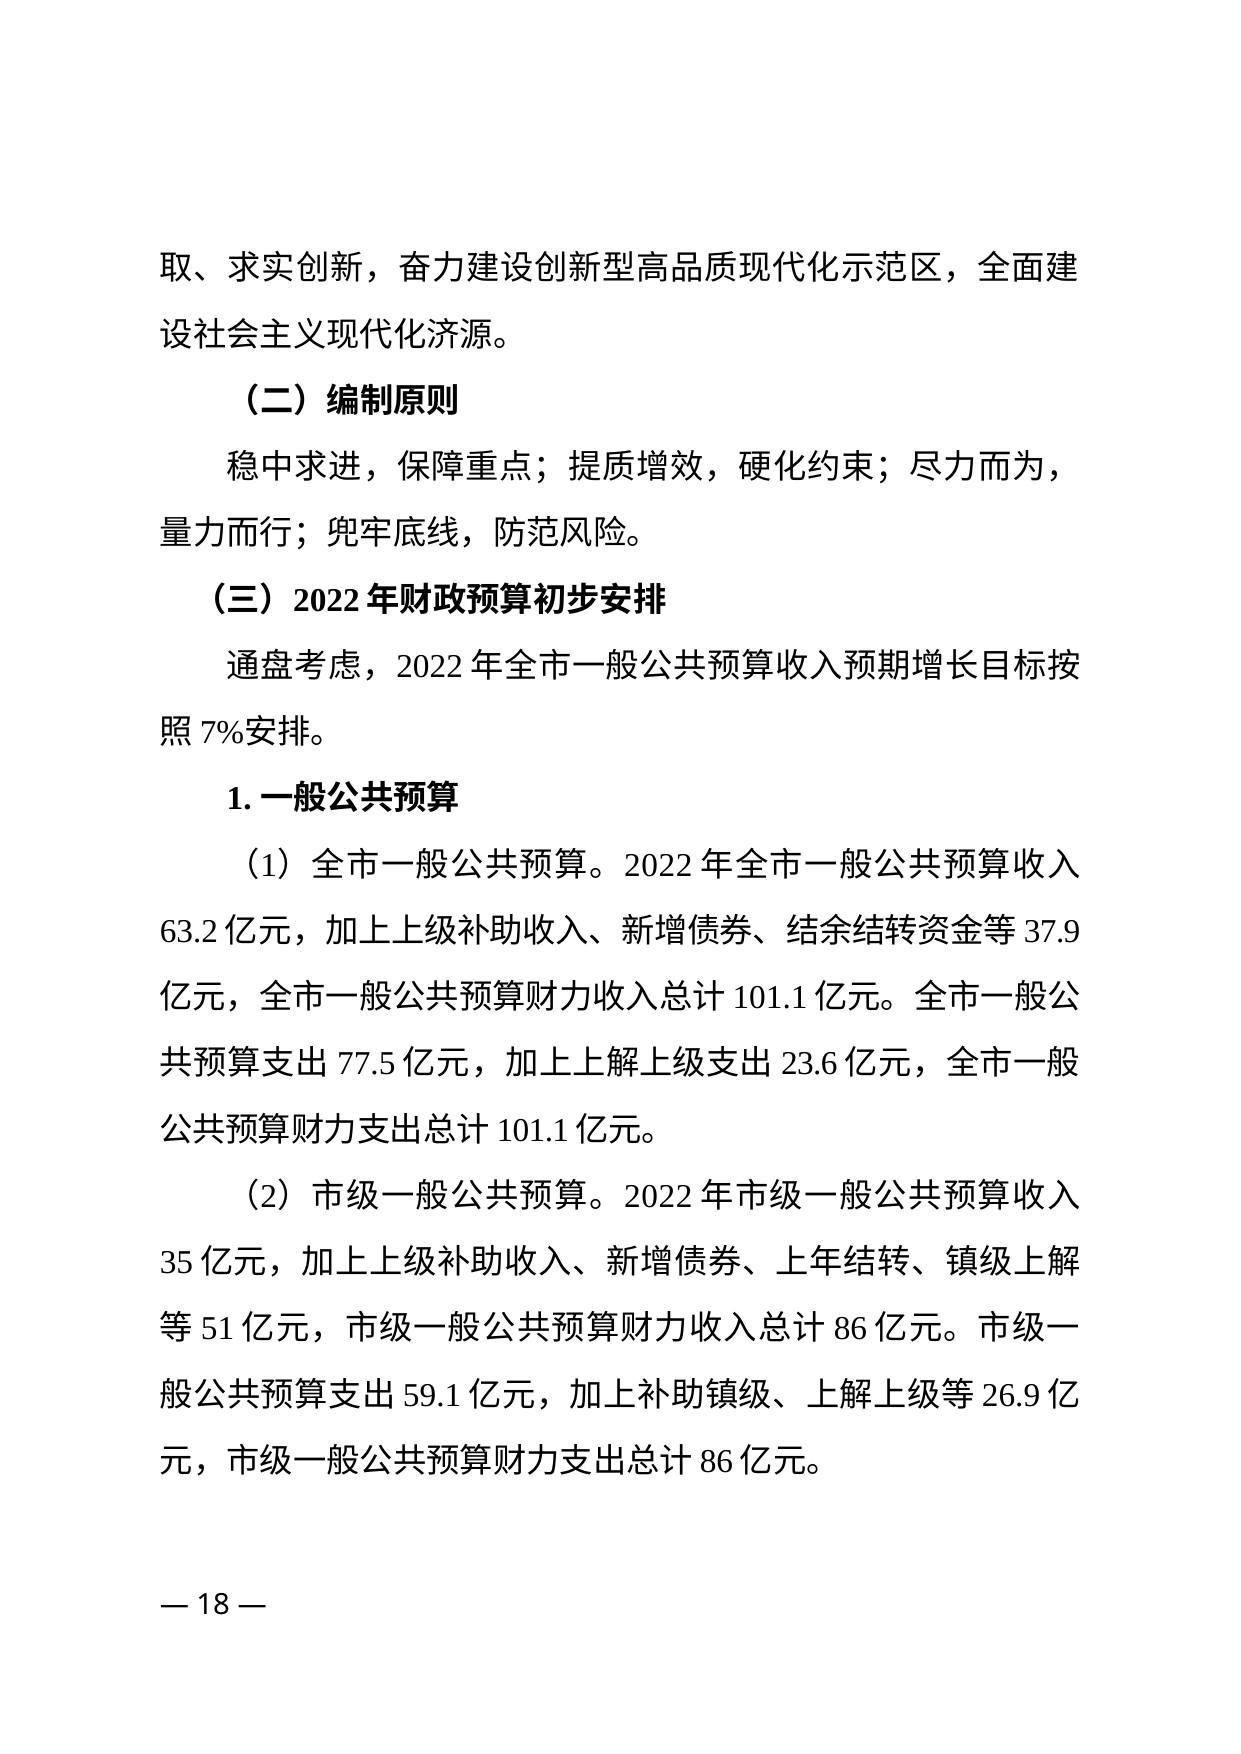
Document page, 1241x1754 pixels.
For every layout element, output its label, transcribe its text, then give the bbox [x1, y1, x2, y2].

text 通盘考虑，2022年全市一般公共预算收入预期增长目标按照7%安排。 [159, 630, 1081, 762]
text （2）市级一般公共预算。2022年市级一般公共预算收入35亿元，加上上级补助收入、新增债券、上年结转、镇级上解等51亿元，市级一般公共预算财力收入总计86亿元。市级一般公共预算支出59.1亿元，加上补助镇级、上解上级等26.9亿元，市级一般公共预算财力支出总计86亿元。 [159, 1160, 1081, 1557]
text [159, 232, 1081, 365]
text （1）全市一般公共预算。2022年全市一般公共预算收入63.2亿元，加上上级补助收入、新增债券、结余结转资金等37.9亿元，全市一般公共预算财力收入总计101.1亿元。全市一般公共预算支出77.5亿元，加上上解上级支出23.6亿元，全市一般公共预算财力支出总计101.1亿元。 [159, 828, 1081, 1160]
text （三）2022年财政预算初步安排 [159, 563, 1081, 630]
text 稳中求进，保障重点；提质增效，硬化约束；尽力而为，量力而行；兜牢底线，防范风险。 [159, 431, 1081, 563]
text （二）编制原则 [159, 365, 1081, 431]
list 一般公共预算 [159, 762, 1081, 828]
